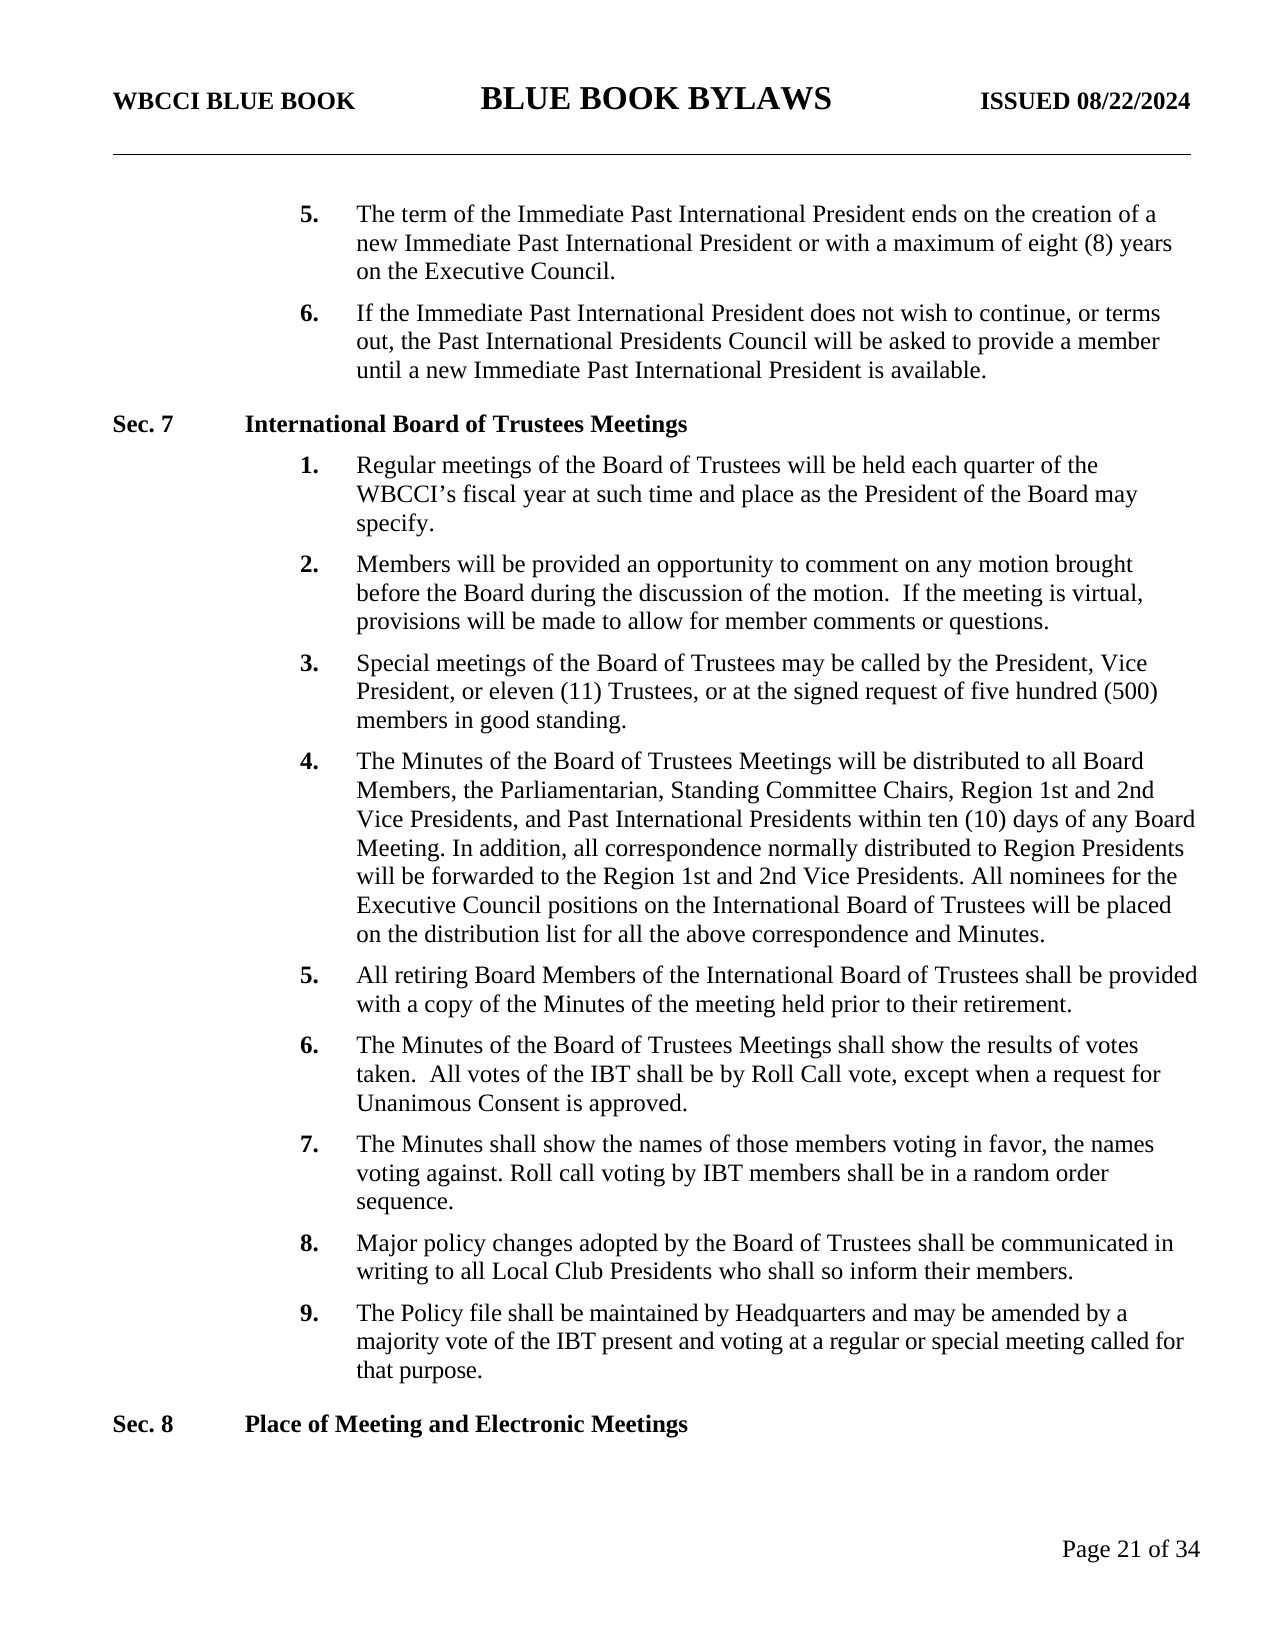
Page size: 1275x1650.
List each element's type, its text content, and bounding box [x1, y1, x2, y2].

subtitle Major policy changes adopted by the Board of Trustees shall be communicated in writing to all Local Club Presidents who shall so inform their members. [300, 1228, 1200, 1285]
subtitle Place of Meeting and Electronic Meetings [112, 1409, 1200, 1438]
subtitle The Minutes of the Board of Trustees Meetings shall show the results of votes taken. All votes of the IBT shall be by Roll Call vote, except when a request for Unanimous Consent is approved. [300, 1030, 1200, 1116]
subtitle Members will be provided an opportunity to comment on any motion brought before the Board during the discussion of the motion. If the meeting is virtual, provisions will be made to allow for member comments or questions. [300, 549, 1200, 635]
subtitle All retiring Board Members of the International Board of Trustees shall be provided with a copy of the Minutes of the meeting held prior to their retirement. [300, 960, 1200, 1018]
subtitle International Board of Trustees Meetings [112, 409, 1200, 438]
subtitle The Policy file shall be maintained by Headquarters and may be amended by a majority vote of the IBT present and voting at a regular or special meeting called for that purpose. [300, 1298, 1200, 1384]
subtitle The term of the Immediate Past International President ends on the creation of a new Immediate Past International President or with a maximum of eight (8) years on the Executive Council. [300, 199, 1200, 285]
subtitle If the Immediate Past International President does not wish to continue, or terms out, the Past International Presidents Council will be asked to provide a member until a new Immediate Past International President is available. [300, 298, 1200, 384]
subtitle Special meetings of the Board of Trustees may be called by the President, Vice President, or eleven (11) Trustees, or at the signed request of five hundred (500) members in good standing. [300, 648, 1200, 734]
subtitle The Minutes shall show the names of those members voting in favor, the names voting against. Roll call voting by IBT members shall be in a random order sequence. [300, 1129, 1200, 1215]
subtitle Regular meetings of the Board of Trustees will be held each quarter of the WBCCI’s fiscal year at such time and place as the President of the Board may specify. [300, 450, 1200, 536]
subtitle The Minutes of the Board of Trustees Meetings will be distributed to all Board Members, the Parliamentarian, Standing Committee Chairs, Region 1st and 2nd Vice Presidents, and Past International Presidents within ten (10) days of any Board Meeting. In addition, all correspondence normally distributed to Region Presidents will be forwarded to the Region 1st and 2nd Vice Presidents. All nominees for the Executive Council positions on the International Board of Trustees will be placed on the distribution list for all the above correspondence and Minutes. [300, 746, 1200, 948]
